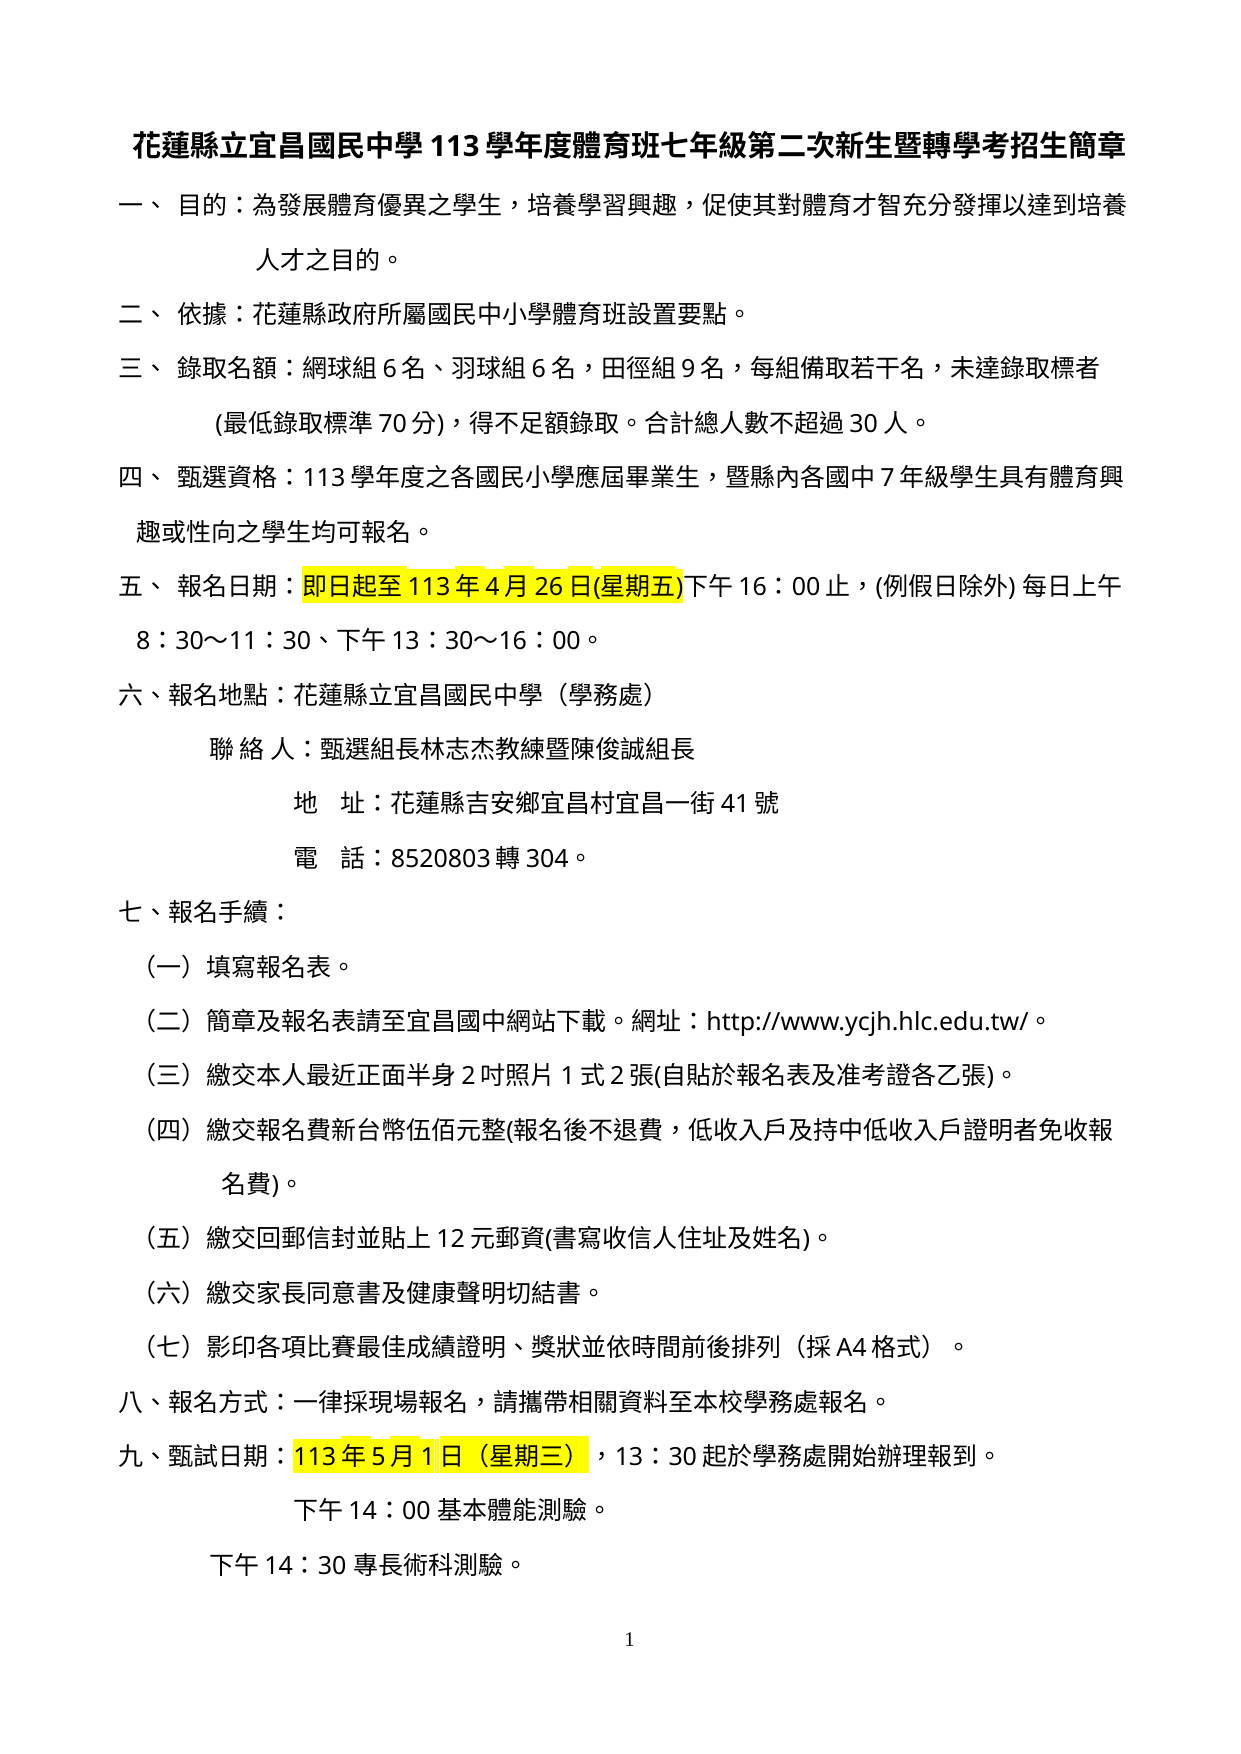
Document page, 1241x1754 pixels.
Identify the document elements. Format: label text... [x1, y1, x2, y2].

text 地 址：花蓮縣吉安鄉宜昌村宜昌一街41號 [293, 784, 1140, 820]
text 八、報名方式：一律採現場報名，請攜帶相關資料至本校學務處報名。 [118, 1382, 1140, 1418]
list 錄取名額：網球組6名、羽球組6名，田徑組9名，每組備取若干名，未達錄取標者 [118, 349, 1140, 385]
text 七、報名手續： [118, 893, 1140, 929]
text （四）繳交報名費新台幣伍佰元整(報名後不退費，低收入戶及持中低收入戶證明者免收報 名費)。 [118, 1110, 1140, 1201]
text 九、甄試日期：113年5月1日（星期三），13：30起於學務處開始辦理報到。 [589, 1436, 1140, 1473]
text 聯 絡 人：甄選組長林志杰教練暨陳俊誠組長 [118, 729, 1140, 766]
text 下午14：30 專長術科測驗。 [118, 1545, 1140, 1581]
list 目的：為發展體育優異之學生，培養學習興趣，促使其對體育才智充分發揮以達到培養 [118, 186, 1140, 222]
text （七）影印各項比賽最佳成績證明、獎狀並依時間前後排列（採A4格式）。 [118, 1328, 1140, 1364]
text 電 話：8520803轉304。 [293, 838, 1140, 874]
text (最低錄取標準70分)，得不足額錄取。合計總人數不超過30人。 [118, 403, 1140, 439]
text （六）繳交家長同意書及健康聲明切結書。 [118, 1273, 1140, 1309]
list 依據：花蓮縣政府所屬國民中小學體育班設置要點。 [118, 294, 1140, 331]
list 甄選資格：113學年度之各國民小學應屆畢業生，暨縣內各國中7年級學生具有體育興趣或性向之學生均可報名。 [118, 458, 1140, 548]
text （一）填寫報名表。 [118, 947, 1140, 983]
text 人才之目的。 [255, 240, 1140, 276]
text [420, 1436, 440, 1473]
text 花蓮縣立宜昌國民中學113學年度體育班七年級第二次新生暨轉學考招生簡章 [118, 122, 1140, 165]
list 報名日期：即日起至113年4月26日(星期五)下午16：00止，(例假日除外) 每日上午8：30～11：30、下午13：30～16：00。 [118, 566, 1140, 657]
text 九、甄試日期：113年5月1日（星期三），13：30起於學務處開始辦理報到。 [118, 1436, 341, 1473]
text （五）繳交回郵信封並貼上12元郵資(書寫收信人住址及姓名)。 [118, 1219, 1140, 1255]
text （三）繳交本人最近正面半身2吋照片1式2張(自貼於報名表及准考證各乙張)。 [118, 1056, 1140, 1092]
text 下午14：00 基本體能測驗。 [118, 1491, 1140, 1527]
text 六、報名地點：花蓮縣立宜昌國民中學（學務處） [118, 675, 1140, 711]
text （二）簡章及報名表請至宜昌國中網站下載。網址：http://www.ycjh.hlc.edu.tw/。 [118, 1001, 1140, 1038]
